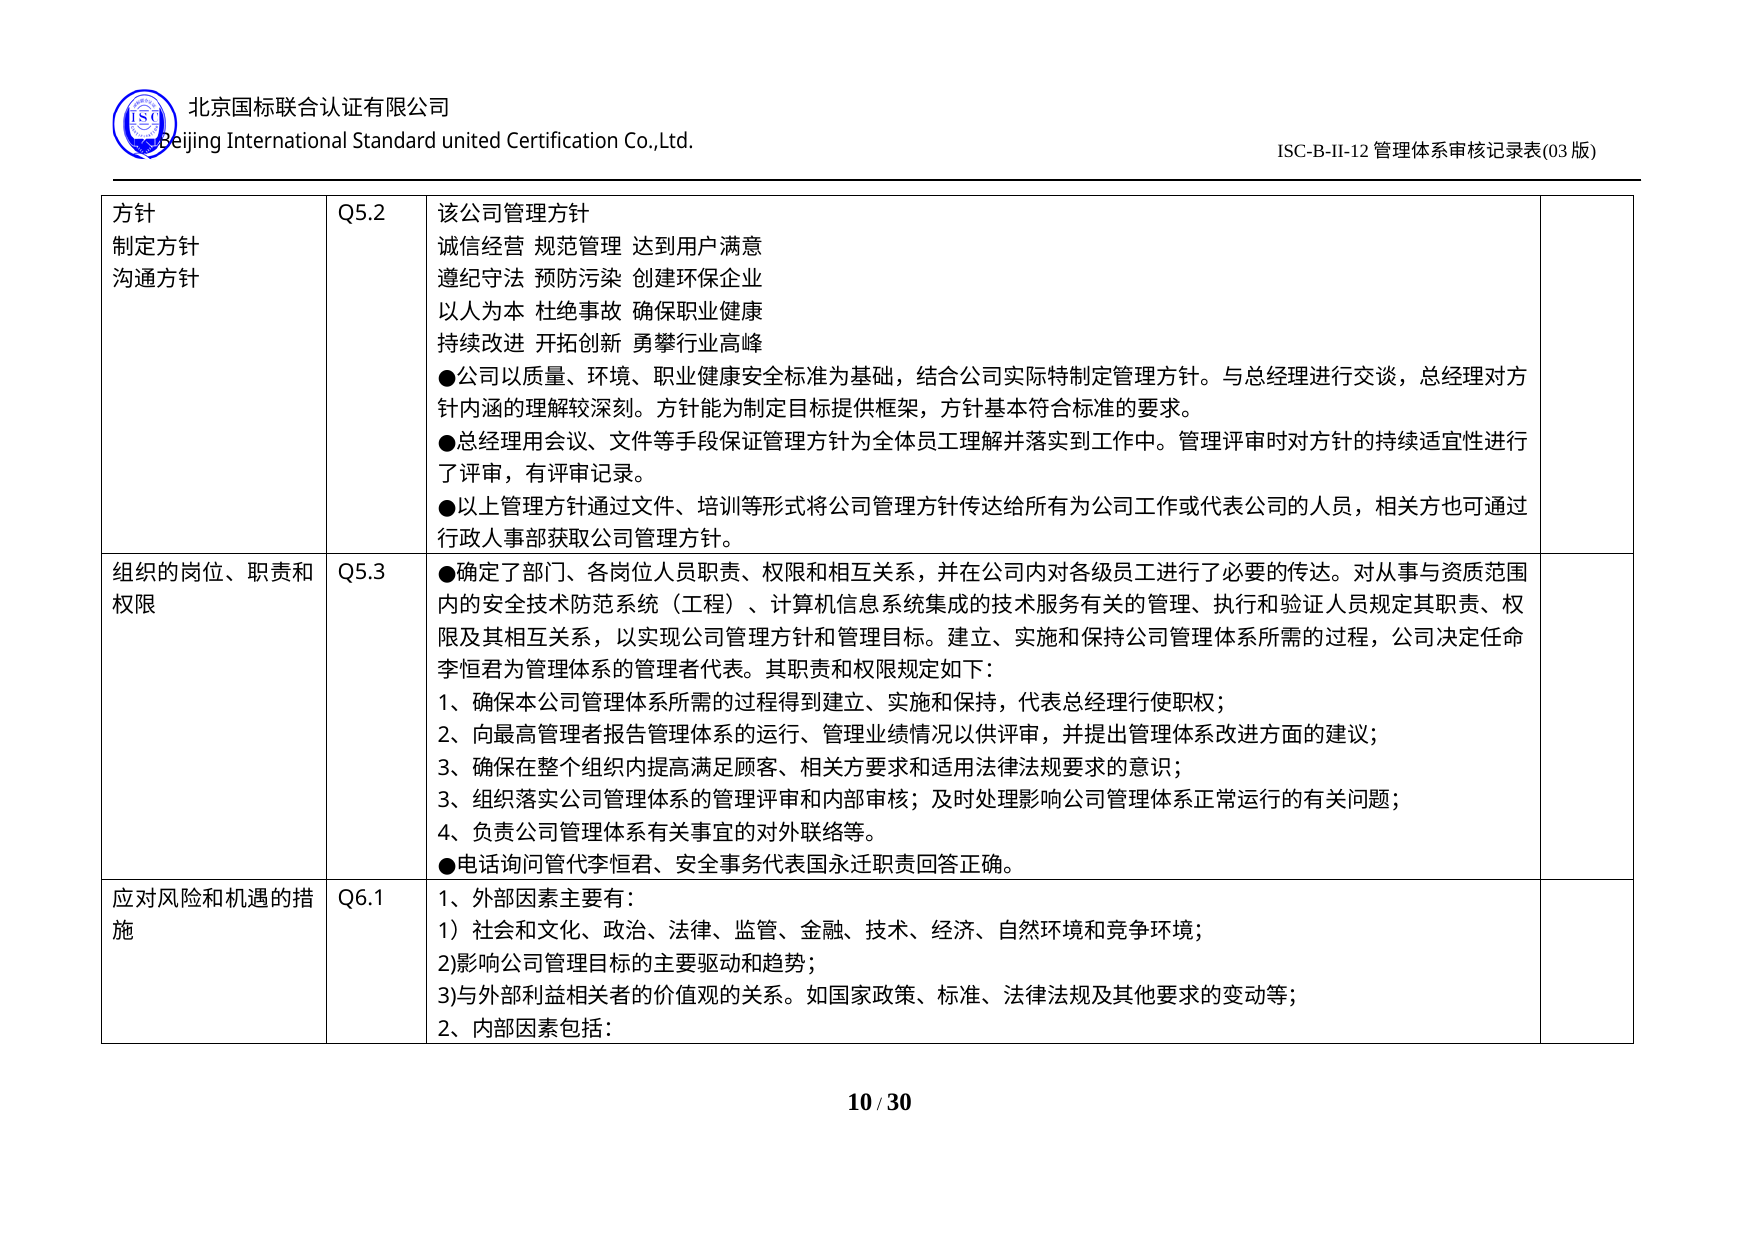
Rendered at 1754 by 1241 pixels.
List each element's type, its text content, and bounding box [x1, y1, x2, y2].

table_cell [1541, 880, 1633, 1043]
table_cell ●确定了部门、各岗位人员职责、权限和相互关系，并在公司内对各级员工进行了必要的传达。对从事与资质范围内的安全技术防范系统（工程）、计算机信息系统集成的技术服务有关的管理、执行和验证人员规定其职责、权限及其相互关系，以实现公司管理方针和管理目标。建立、实施和保持公司管理体系所需的过程，公司决定任命李恒君为管理体系的管理者代表。其职责和权限规定如下： 1、确保本公司管理体系所需的过程得到建立、实施和保持，代表总经理行使职权； 2、向最高管理者报告管理体系的运行、管理业绩情况以供评审，并提出管理体系改进方面的建议； 3、确保在整个组织内提高满足顾客、相关方要求和适用法律法规要求的意识； 3、组织落实公司管理体系的管理评审和内部审核；及时处理影响公司管理体系正常运行的有关问题； 4、负责公司管理体系有关事宜的对外联络等。 ●电话询问管代李恒君、安全事务代表国永迁职责回答正确。 [427, 554, 1540, 879]
picture [112, 89, 180, 158]
table_cell Q5.2 [327, 196, 426, 553]
table_cell 应对风险和机遇的措施 [102, 880, 326, 1043]
table_cell 该公司管理方针 诚信经营 规范管理 达到用户满意 遵纪守法 预防污染 创建环保企业 以人为本 杜绝事故 确保职业健康 持续改进 开拓创新 勇攀行业高峰 ●公司以质量、环境、职业健康安全标准为基础，结合公司实际特制定管理方针。与总经理进行交谈，总经理对方针内涵的理解较深刻。方针能为制定目标提供框架，方针基本符合标准的要求。 ●总经理用会议、文件等手段保证管理方针为全体员工理解并落实到工作中。管理评审时对方针的持续适宜性进行了评审，有评审记录。 ●以上管理方针通过文件、培训等形式将公司管理方针传达给所有为公司工作或代表公司的人员，相关方也可通过行政人事部获取公司管理方针。 [427, 196, 1540, 553]
table_cell [1541, 554, 1633, 879]
table_cell Q5.3 [327, 554, 426, 879]
table_cell 方针 制定方针 沟通方针 [102, 196, 326, 553]
table_cell 组织的岗位、职责和权限 [102, 554, 326, 879]
table_cell [1541, 196, 1633, 553]
table_cell Q6.1 [327, 880, 426, 1043]
